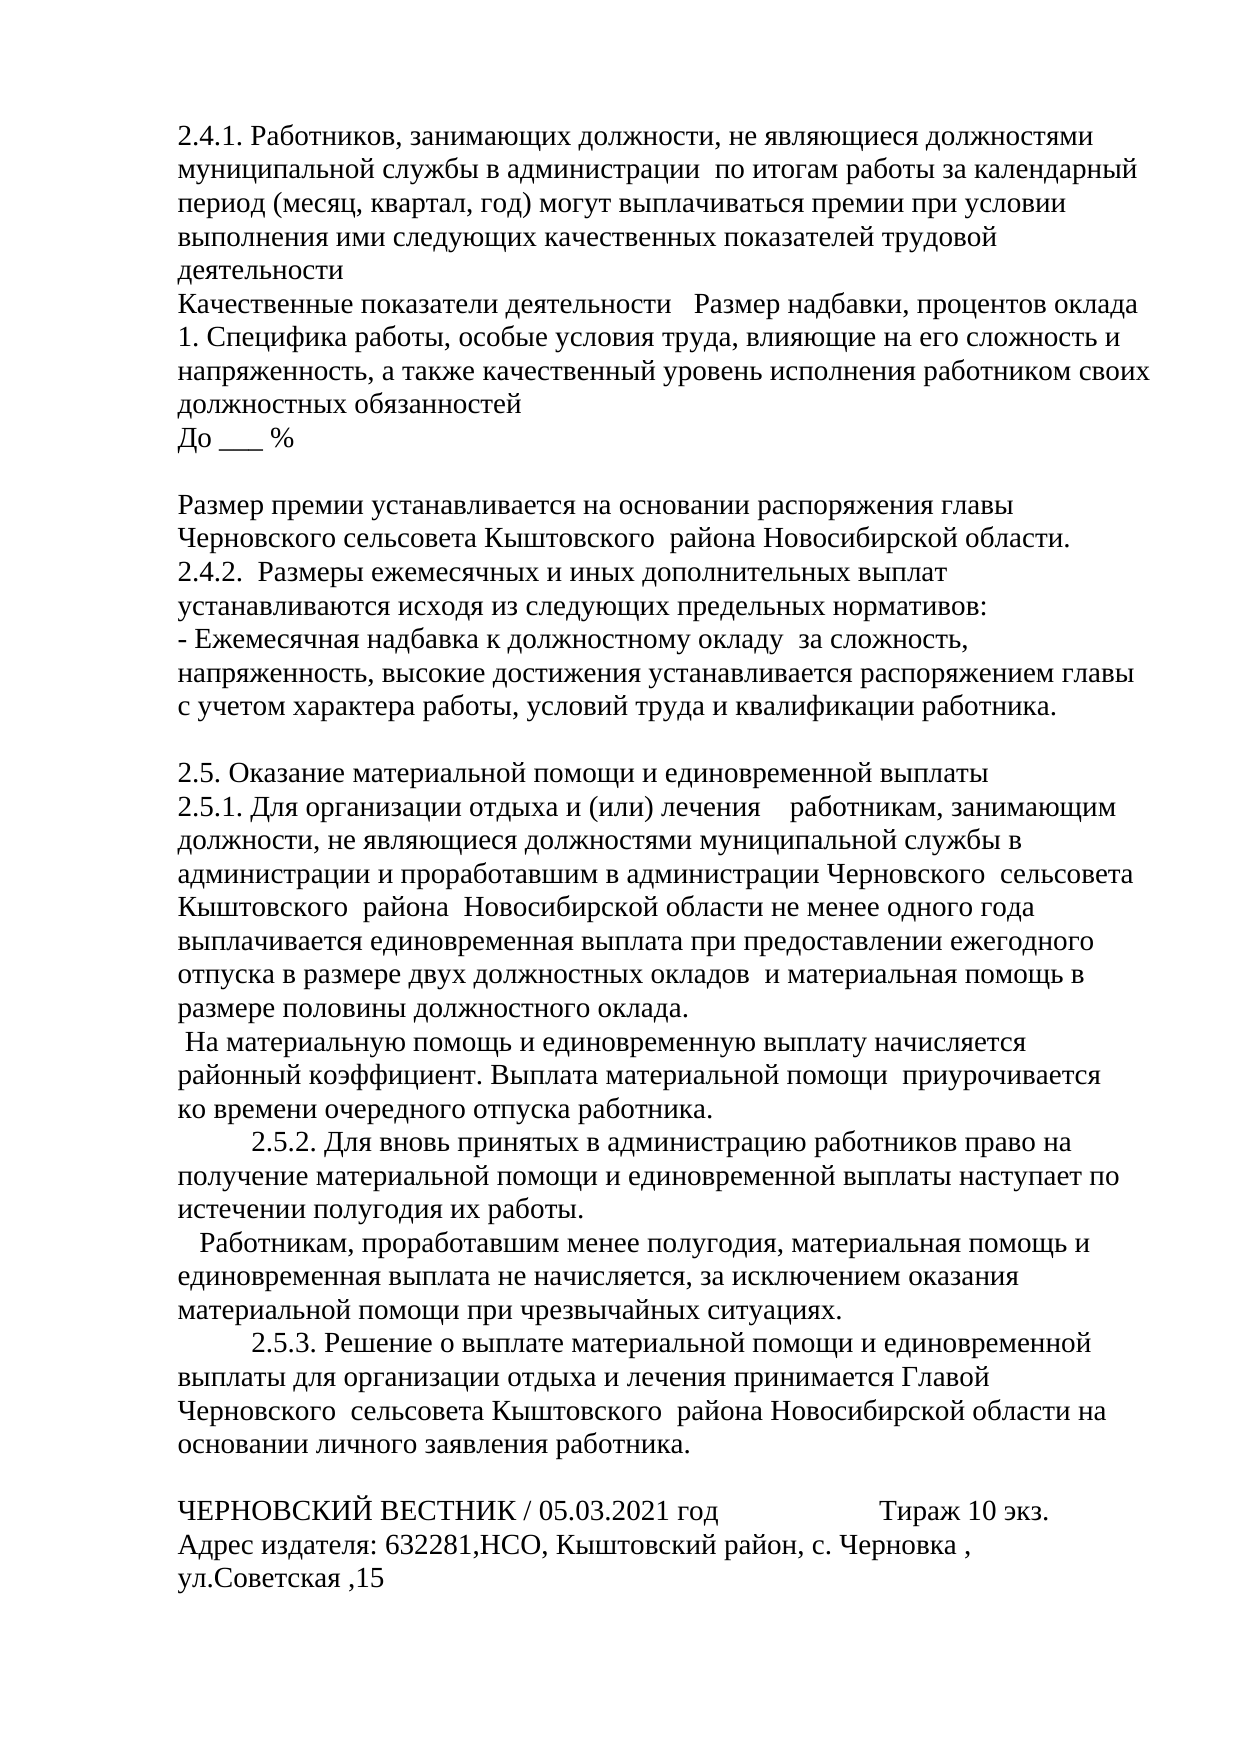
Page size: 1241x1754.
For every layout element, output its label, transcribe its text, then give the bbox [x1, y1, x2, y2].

text Работникам, проработавшим менее полугодия, материальная помощь и единовременная выплата не начисляется, за исключением оказания материальной помощи при чрезвычайных ситуациях. [177, 1225, 1152, 1326]
text Качественные показатели деятельности Размер надбавки, процентов оклада [177, 286, 1152, 319]
text ЧЕРНОВСКИЙ ВЕСТНИК / 05.03.2021 год Тираж 10 экз. [177, 1493, 1152, 1527]
text 2.5. Оказание материальной помощи и единовременной выплаты [177, 755, 1152, 789]
text 2.4.2. Размеры ежемесячных и иных дополнительных выплат устанавливаются исходя из следующих предельных нормативов: [177, 554, 1152, 621]
text - Ежемесячная надбавка к должностному окладу за сложность, напряженность, высокие достижения устанавливается распоряжением главы с учетом характера работы, условий труда и квалификации работника. [177, 621, 1152, 722]
text 1. Специфика работы, особые условия труда, влияющие на его сложность и напряженность, а также качественный уровень исполнения работником своих должностных обязанностей [177, 319, 1152, 420]
text До ___ % [177, 420, 1152, 453]
text 2.5.1. Для организации отдыха и (или) лечения работникам, занимающим должности, не являющиеся должностями муниципальной службы в администрации и проработавшим в администрации Черновского сельсовета Кыштовского района Новосибирской области не менее одного года выплачивается единовременная выплата при предоставлении ежегодного отпуска в размере двух должностных окладов и материальная помощь в размере половины должностного оклада. [177, 789, 1152, 1024]
text На материальную помощь и единовременную выплату начисляется районный коэффициент. Выплата материальной помощи приурочивается ко времени очередного отпуска работника. [177, 1024, 1152, 1124]
text 2.5.2. Для вновь принятых в администрацию работников право на получение материальной помощи и единовременной выплаты наступает по истечении полугодия их работы. [177, 1124, 1152, 1225]
text Адрес издателя: 632281,НСО, Кыштовский район, с. Черновка , ул.Советская ,15 [177, 1527, 1152, 1594]
text 2.5.3. Решение о выплате материальной помощи и единовременной выплаты для организации отдыха и лечения принимается Главой Черновского сельсовета Кыштовского района Новосибирской области на основании личного заявления работника. [177, 1326, 1152, 1460]
text 2.4.1. Работников, занимающих должности, не являющиеся должностями муниципальной службы в администрации по итогам работы за календарный период (месяц, квартал, год) могут выплачиваться премии при условии выполнения ими следующих качественных показателей трудовой деятельности [177, 118, 1152, 286]
text Размер премии устанавливается на основании распоряжения главы Черновского сельсовета Кыштовского района Новосибирской области. [177, 487, 1152, 554]
